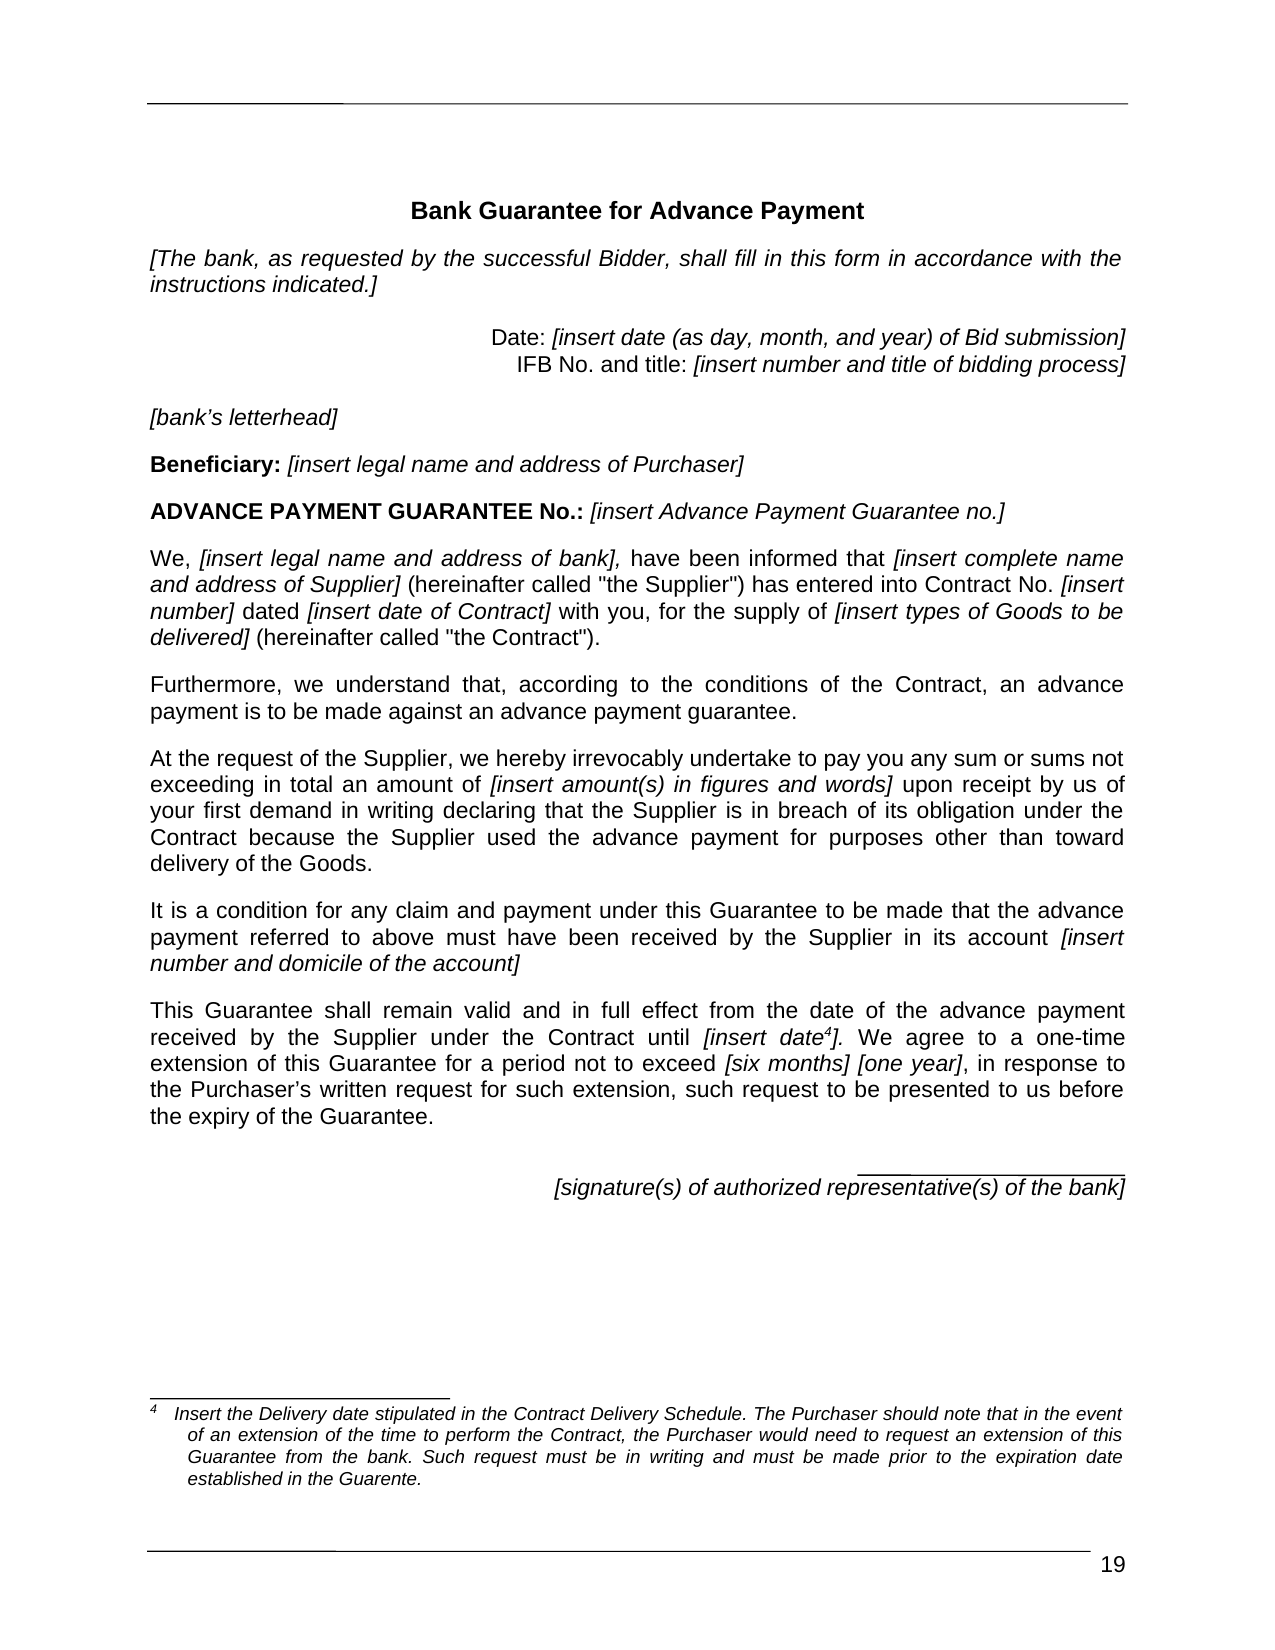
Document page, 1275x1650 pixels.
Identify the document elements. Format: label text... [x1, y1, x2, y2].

text At the request of the Supplier, we hereby irrevocably undertake to pay you any sum or sums not exceeding in total an amount of [insert amount(s) in figures and words] upon receipt by us of your first demand in writing declaring that the Supplier is in breach of its obligation under the Contract because the Supplier used the advance payment for purposes other than toward delivery of the Goods. [150, 745, 1125, 877]
text IFB No. and title: [insert number and title of bidding process] [516, 351, 1204, 377]
text ADVANCE PAYMENT GUARANTEE No.: [insert Advance Payment Guarantee no.] [150, 498, 1204, 524]
text Beneficiary: [insert legal name and address of Purchaser] [150, 451, 1204, 477]
text It is a condition for any claim and payment under this Guarantee to be made that the advance payment referred to above must have been received by the Supplier in its account [insert number and domicile of the account] [150, 897, 1126, 976]
text [bank’s letterhead] [150, 404, 1204, 430]
subtitle Bank Guarantee for Advance Payment [410, 196, 1204, 224]
text Furthermore, we understand that, according to the conditions of the Contract, an advance payment is to be made against an advance payment guarantee. [150, 671, 1125, 724]
text This Guarantee shall remain valid and in full effect from the date of the advance payment received by the Supplier under the Contract until [insert date4]. We agree to a one-time extension of this Guarantee for a period not to exceed [six months] [one year], in response to the Purchaser’s written request for such extension, such request to be presented to us before the expiry of the Guarantee. [150, 997, 1126, 1129]
text We, [insert legal name and address of bank], have been informed that [insert complete name and address of Supplier] (hereinafter called "the Supplier") has entered into Contract No. [insert number] dated [insert date of Contract] with you, for the supply of [insert types of Goods to be delivered] (hereinafter called "the Contract"). [150, 545, 1126, 650]
text [signature(s) of authorized representative(s) of the bank] [554, 1170, 1204, 1201]
text [The bank, as requested by the successful Bidder, shall fill in this form in accordance with the instructions indicated.] [150, 245, 1125, 298]
text Date: [insert date (as day, month, and year) of Bid submission] [491, 324, 1204, 351]
text 4 Insert the Delivery date stipulated in the Contract Delivery Schedule. The Purchaser should note that in the event of an extension of the time to perform the Contract, the Purchaser would need to request an extension of this Guarantee from the bank. Such request must be in writing and must be made prior to the expiration date established in the Guarente. [150, 1401, 1125, 1489]
